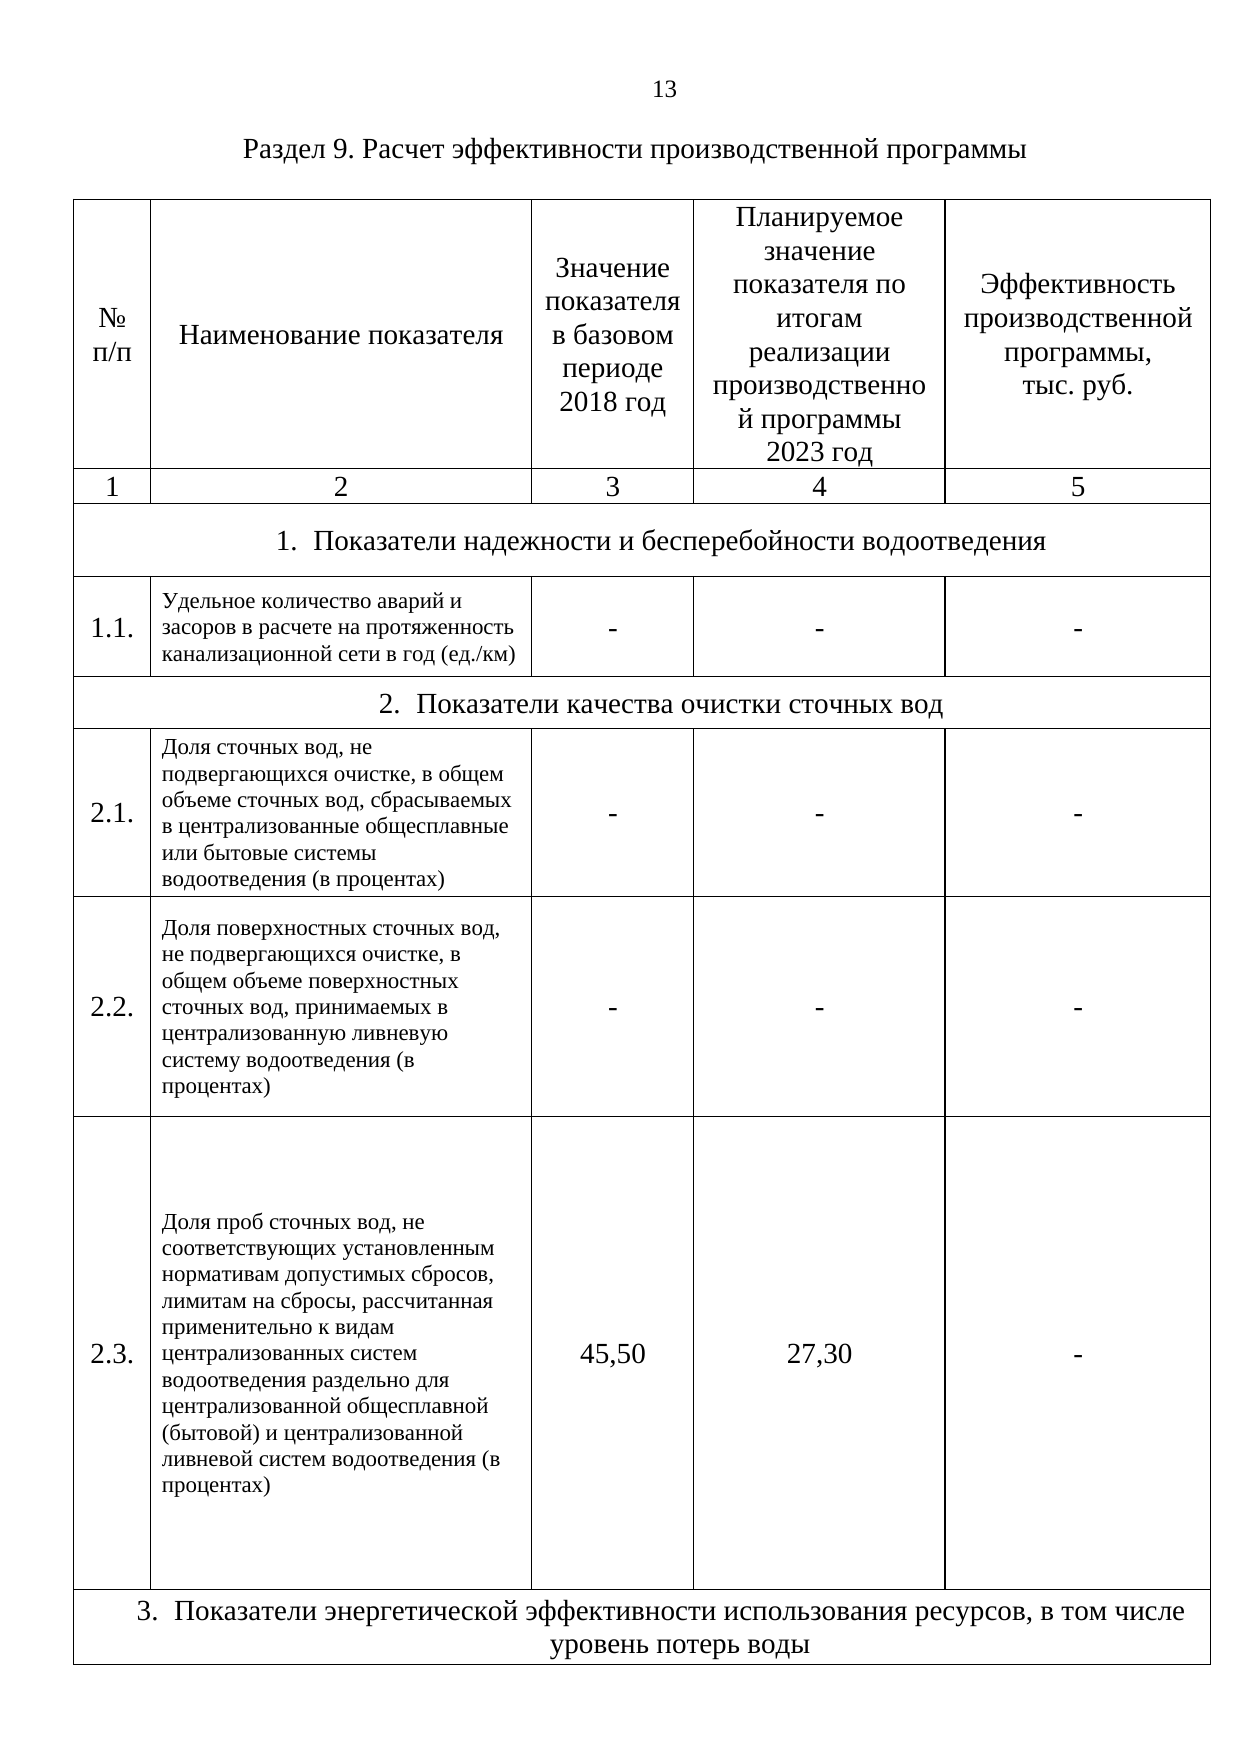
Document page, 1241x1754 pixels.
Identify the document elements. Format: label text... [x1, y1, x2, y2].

table_cell 27,30 [694, 1117, 944, 1588]
table_cell 1.1. [74, 577, 150, 676]
table_cell - [946, 577, 1210, 676]
table_cell 3 [532, 469, 693, 502]
table_cell 2.1. [74, 729, 150, 896]
table_cell Показатели энергетической эффективности использования ресурсов, в том числе уровень потерь воды [74, 1590, 1210, 1664]
table_cell - [532, 729, 693, 896]
table_cell - [946, 729, 1210, 896]
table_cell 2.3. [74, 1117, 150, 1588]
table_cell - [694, 577, 944, 676]
text Раздел 9. Расчет эффективности производственной программы [103, 131, 1166, 165]
table_cell 5 [946, 469, 1210, 502]
table_cell 1 [74, 469, 150, 502]
table_cell - [694, 729, 944, 896]
table_cell Доля сточных вод, не подвергающихся очистке, в общем объеме сточных вод, сбрасываемых в централизованные общесплавные или бытовые системы водоотведения (в процентах) [151, 729, 531, 896]
table_cell 2 [151, 469, 531, 502]
table_header Планируемое значение показателя по итогам реализации производственной программы 2023 год [694, 200, 944, 468]
table_cell Показатели надежности и бесперебойности водоотведения [74, 504, 1210, 576]
table_cell - [946, 1117, 1210, 1588]
table_cell 4 [694, 469, 944, 502]
table_cell 45,50 [532, 1117, 693, 1588]
table_cell - [694, 897, 944, 1116]
table_cell - [532, 577, 693, 676]
table_cell - [946, 897, 1210, 1116]
table_cell Доля поверхностных сточных вод, не подвергающихся очистке, в общем объеме поверхностных сточных вод, принимаемых в централизованную ливневую систему водоотведения (в процентах) [151, 897, 531, 1116]
table_cell Показатели качества очистки сточных вод [74, 677, 1210, 728]
table_cell 2.2. [74, 897, 150, 1116]
table_header Наименование показателя [151, 200, 531, 468]
table_header Эффективность производственной программы, тыс. руб. [946, 200, 1210, 468]
table_cell - [532, 897, 693, 1116]
table_cell Доля проб сточных вод, не соответствующих установленным нормативам допустимых сбросов, лимитам на сбросы, рассчитанная применительно к видам централизованных систем водоотведения раздельно для централизованной общесплавной (бытовой) и централизованной ливневой систем водоотведения (в процентах) [151, 1117, 531, 1588]
table_cell Удельное количество аварий и засоров в расчете на протяженность канализационной сети в год (ед./км) [151, 577, 531, 676]
table_header Значение показателя в базовом периоде 2018 год [532, 200, 693, 468]
table_header № п/п [74, 200, 150, 468]
